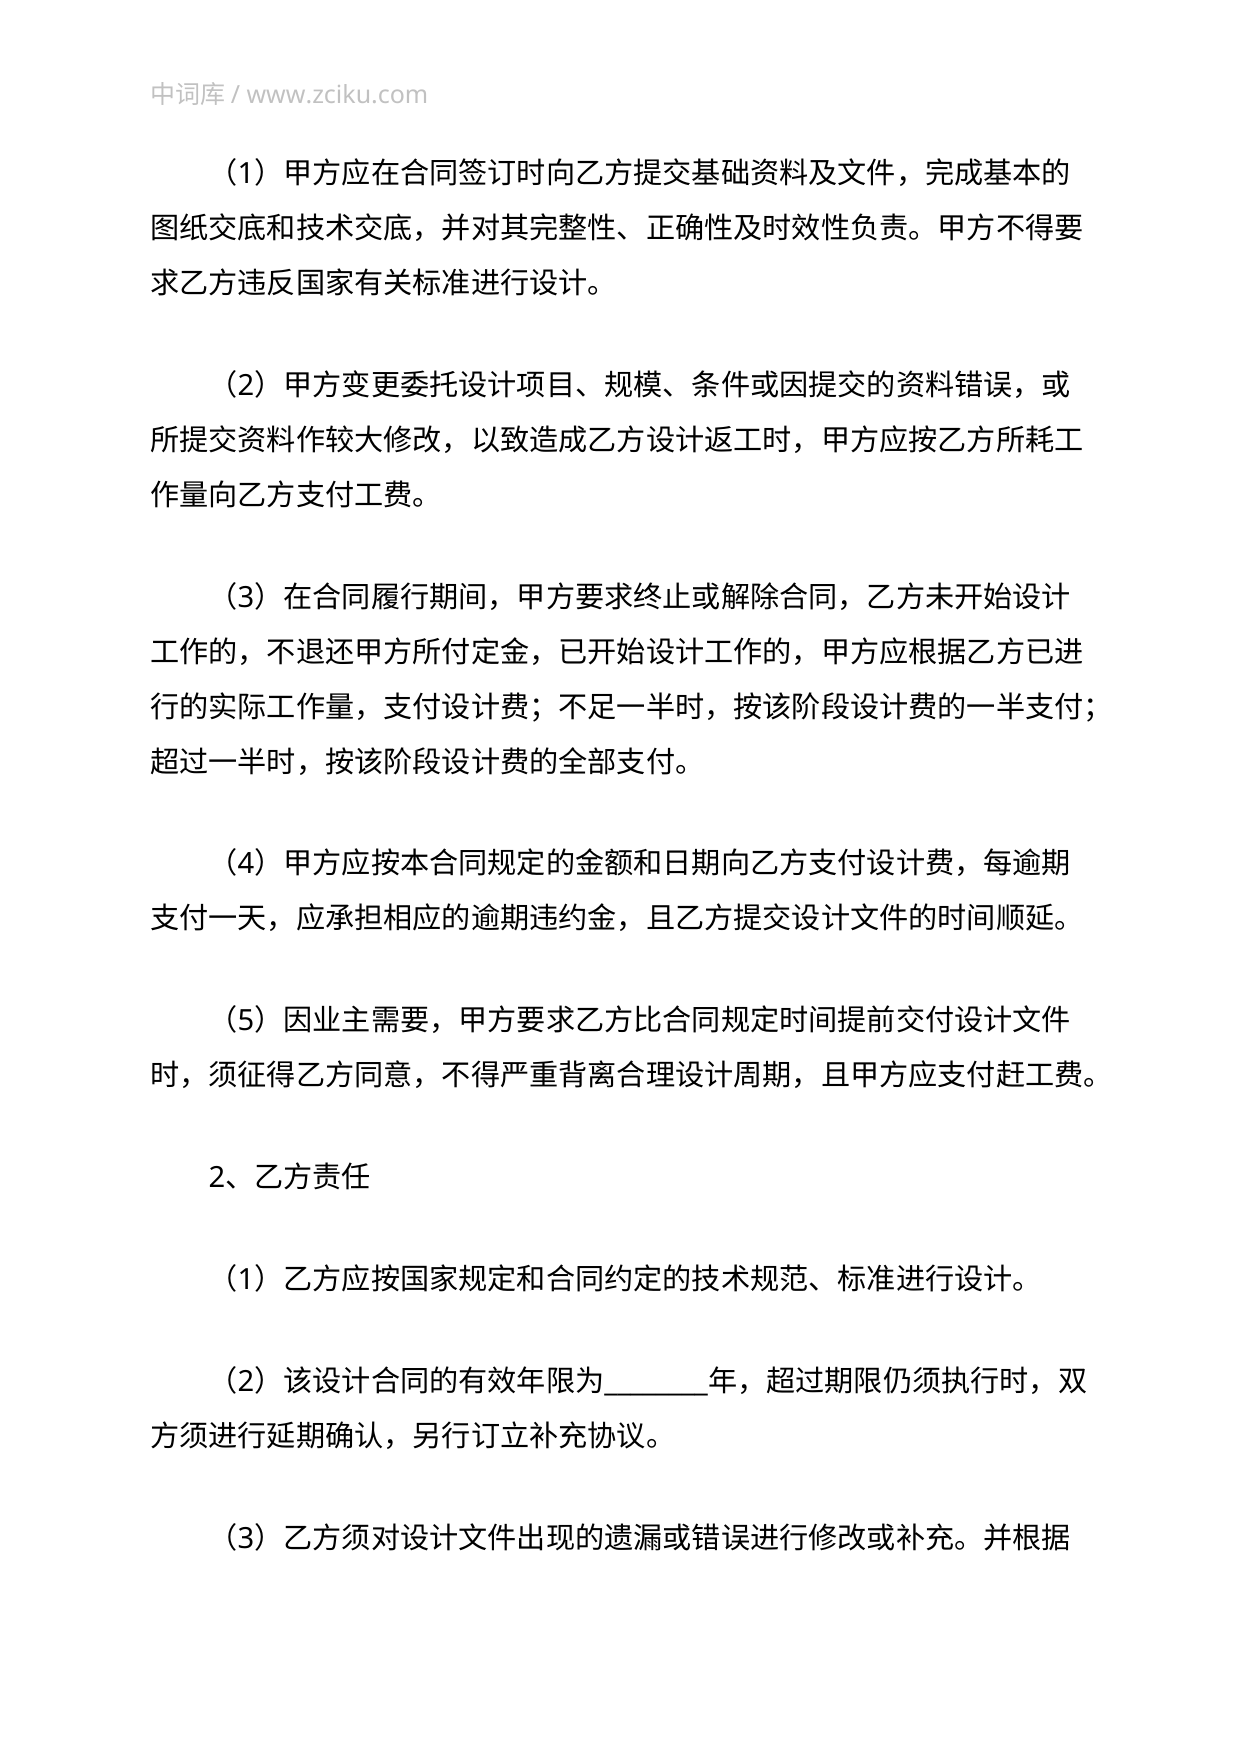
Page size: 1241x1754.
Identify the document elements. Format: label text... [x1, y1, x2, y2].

text （3）在合同履行期间，甲方要求终止或解除合同，乙方未开始设计工作的，不退还甲方所付定金，已开始设计工作的，甲方应根据乙方已进行的实际工作量，支付设计费；不足一半时，按该阶段设计费的一半支付；超过一半时，按该阶段设计费的全部支付。 [150, 573, 1090, 780]
text （1）乙方应按国家规定和合同约定的技术规范、标准进行设计。 [150, 1255, 1090, 1298]
text （2）甲方变更委托设计项目、规模、条件或因提交的资料错误，或所提交资料作较大修改，以致造成乙方设计返工时，甲方应按乙方所耗工作量向乙方支付工费。 [150, 362, 1090, 514]
text （1）甲方应在合同签订时向乙方提交基础资料及文件，完成基本的图纸交底和技术交底，并对其完整性、正确性及时效性负责。甲方不得要求乙方违反国家有关标准进行设计。 [150, 150, 1090, 302]
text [150, 1514, 1090, 1557]
text 2、乙方责任 [150, 1153, 1090, 1196]
text （2）该设计合同的有效年限为________年，超过期限仍须执行时，双方须进行延期确认，另行订立补充协议。 [150, 1357, 1090, 1455]
text （4）甲方应按本合同规定的金额和日期向乙方支付设计费，每逾期支付一天，应承担相应的逾期违约金，且乙方提交设计文件的时间顺延。 [150, 840, 1090, 937]
text （5）因业主需要，甲方要求乙方比合同规定时间提前交付设计文件时，须征得乙方同意，不得严重背离合理设计周期，且甲方应支付赶工费。 [150, 997, 1090, 1094]
